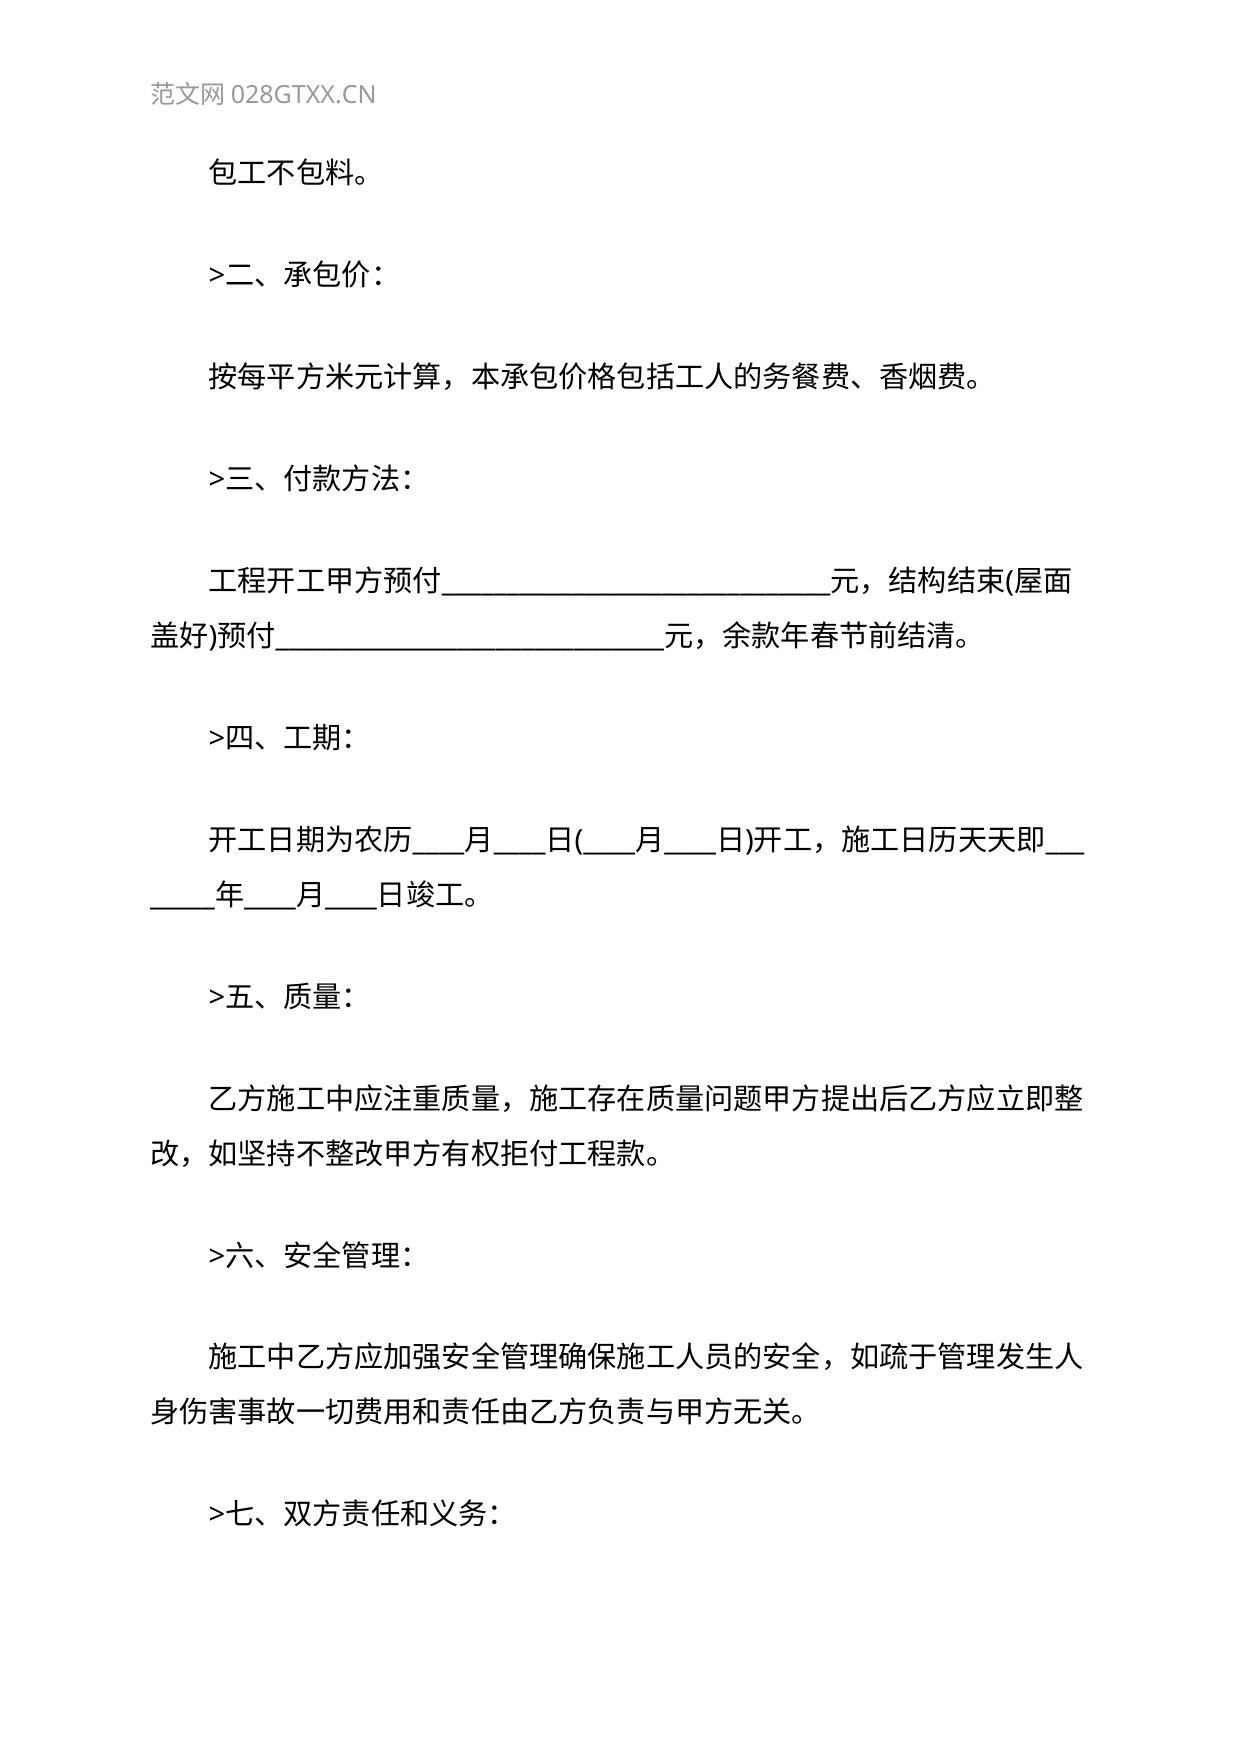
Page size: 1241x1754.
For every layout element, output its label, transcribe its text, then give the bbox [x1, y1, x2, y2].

text 施工中乙方应加强安全管理确保施工人员的安全，如疏于管理发生人身伤害事故一切费用和责任由乙方负责与甲方无关。 [150, 1334, 1090, 1431]
text >六、安全管理： [150, 1232, 1090, 1274]
text >四、工期： [150, 714, 1090, 757]
text 乙方施工中应注重质量，施工存在质量问题甲方提出后乙方应立即整改，如坚持不整改甲方有权拒付工程款。 [150, 1075, 1090, 1173]
text 工程开工甲方预付______________________________元，结构结束(屋面盖好)预付______________________________元，余款年春节前结清。 [150, 557, 1090, 655]
text >五、质量： [150, 973, 1090, 1016]
text 按每平方米元计算，本承包价格包括工人的务餐费、香烟费。 [150, 354, 1090, 396]
text 开工日期为农历____月____日(____月____日)开工，施工日历天天即________年____月____日竣工。 [150, 816, 1090, 914]
text >三、付款方法： [150, 456, 1090, 498]
text >二、承包价： [150, 252, 1090, 294]
text 包工不包料。 [150, 150, 1090, 192]
text >七、双方责任和义务： [150, 1491, 1090, 1533]
